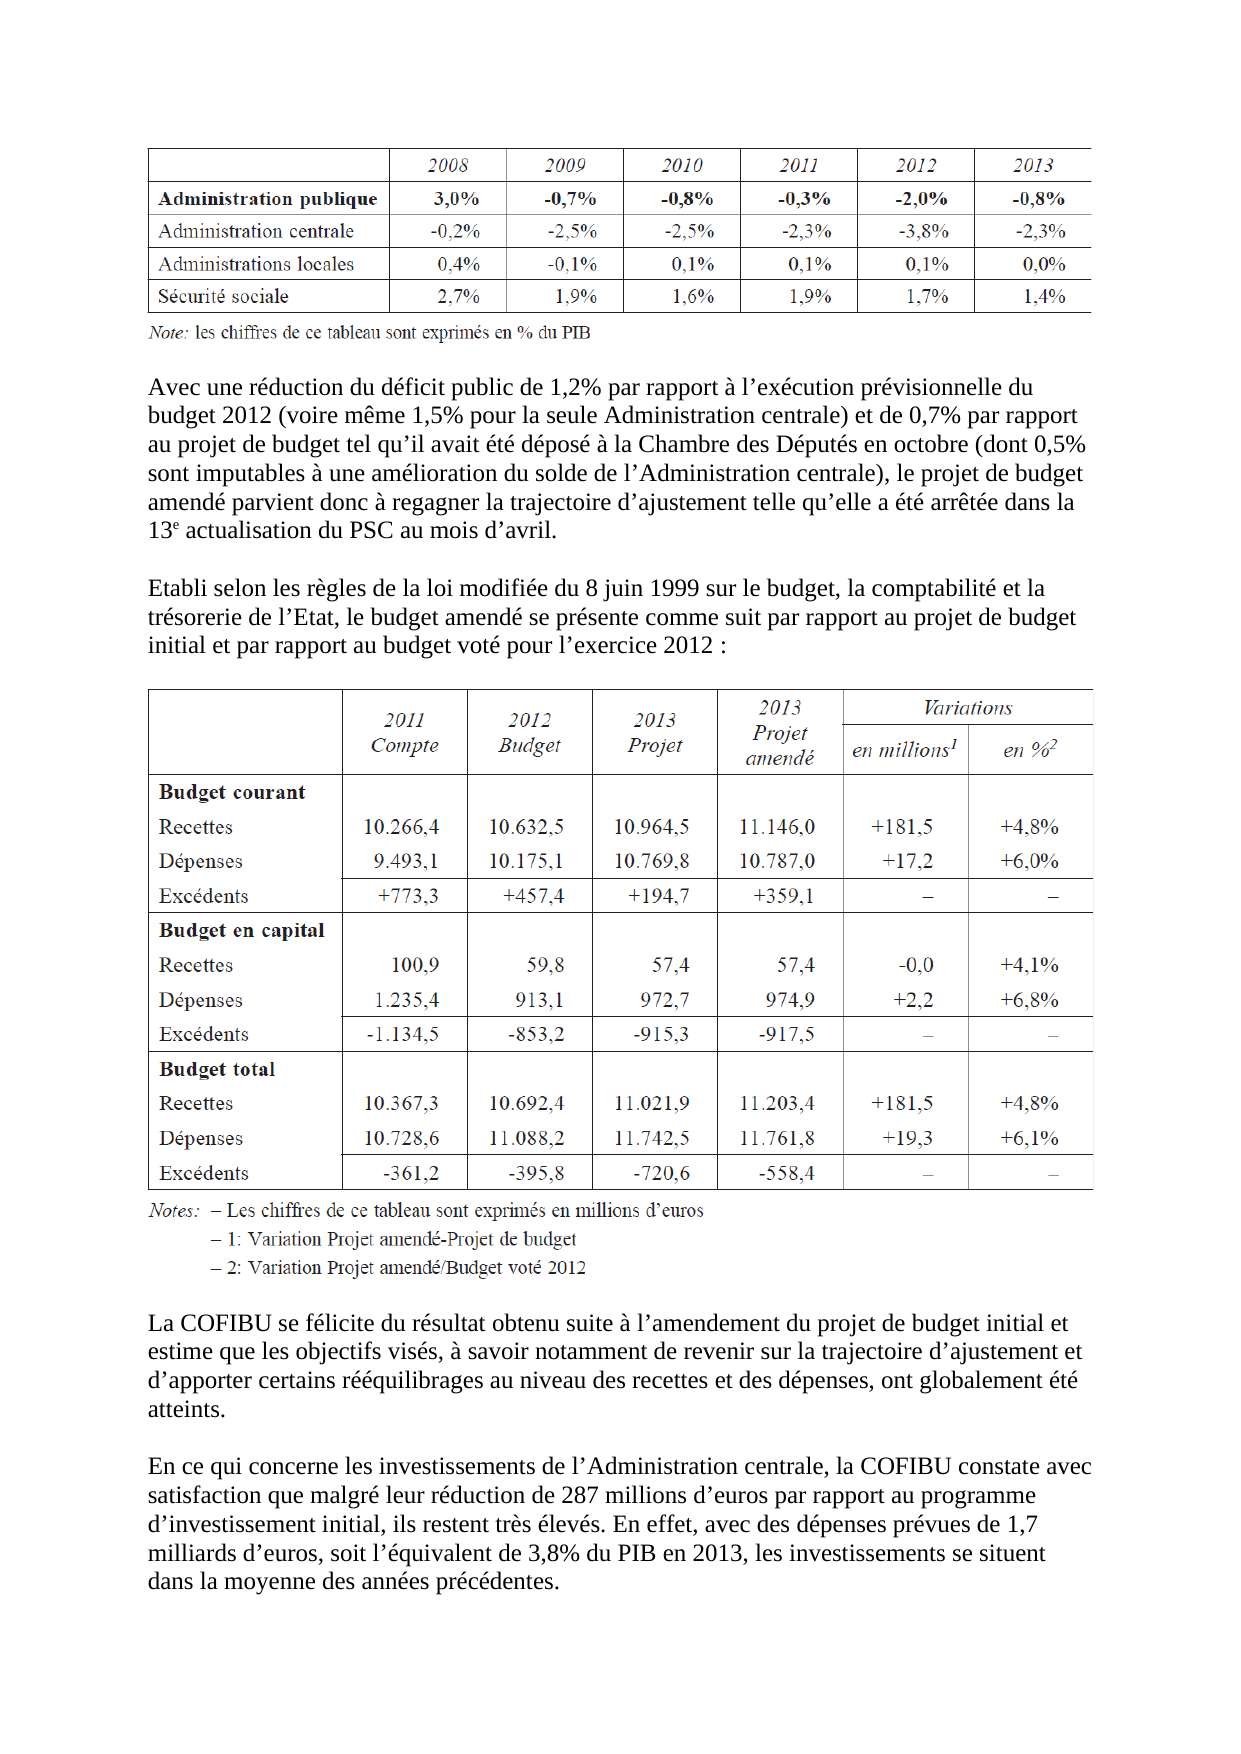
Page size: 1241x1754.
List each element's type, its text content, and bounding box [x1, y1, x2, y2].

text La COFIBU se félicite du résultat obtenu suite à l’amendement du projet de budget initial et estime que les objectifs visés, à savoir notamment de revenir sur la trajectoire d’ajustement et d’apporter certains rééquilibrages au niveau des recettes et des dépenses, ont globalement été atteints. [148, 1308, 1092, 1423]
text Avec une réduction du déficit public de 1,2% par rapport à l’exécution prévisionnelle du budget 2012 (voire même 1,5% pour la seule Administration centrale) et de 0,7% par rapport au projet de budget tel qu’il avait été déposé à la Chambre des Députés en octobre (dont 0,5% sont imputables à une amélioration du solde de l’Administration centrale), le projet de budget amendé parvient donc à regagner la trajectoire d’ajustement telle qu’elle a été arrêtée dans la 13e actualisation du PSC au mois d’avril. [148, 372, 1092, 544]
text Etabli selon les règles de la loi modifiée du 8 juin 1999 sur le budget, la comptabilité et la trésorerie de l’Etat, le budget amendé se présente comme suit par rapport au projet de budget initial et par rapport au budget voté pour l’exercice 2012 : [148, 573, 1092, 659]
text En ce qui concerne les investissements de l’Administration centrale, la COFIBU constate avec satisfaction que malgré leur réduction de 287 millions d’euros par rapport au programme d’investissement initial, ils restent très élevés. En effet, avec des dépenses prévues de 1,7 milliards d’euros, soit l’équivalent de 3,8% du PIB en 2013, les investissements se situent dans la moyenne des années précédentes. [148, 1451, 1092, 1595]
